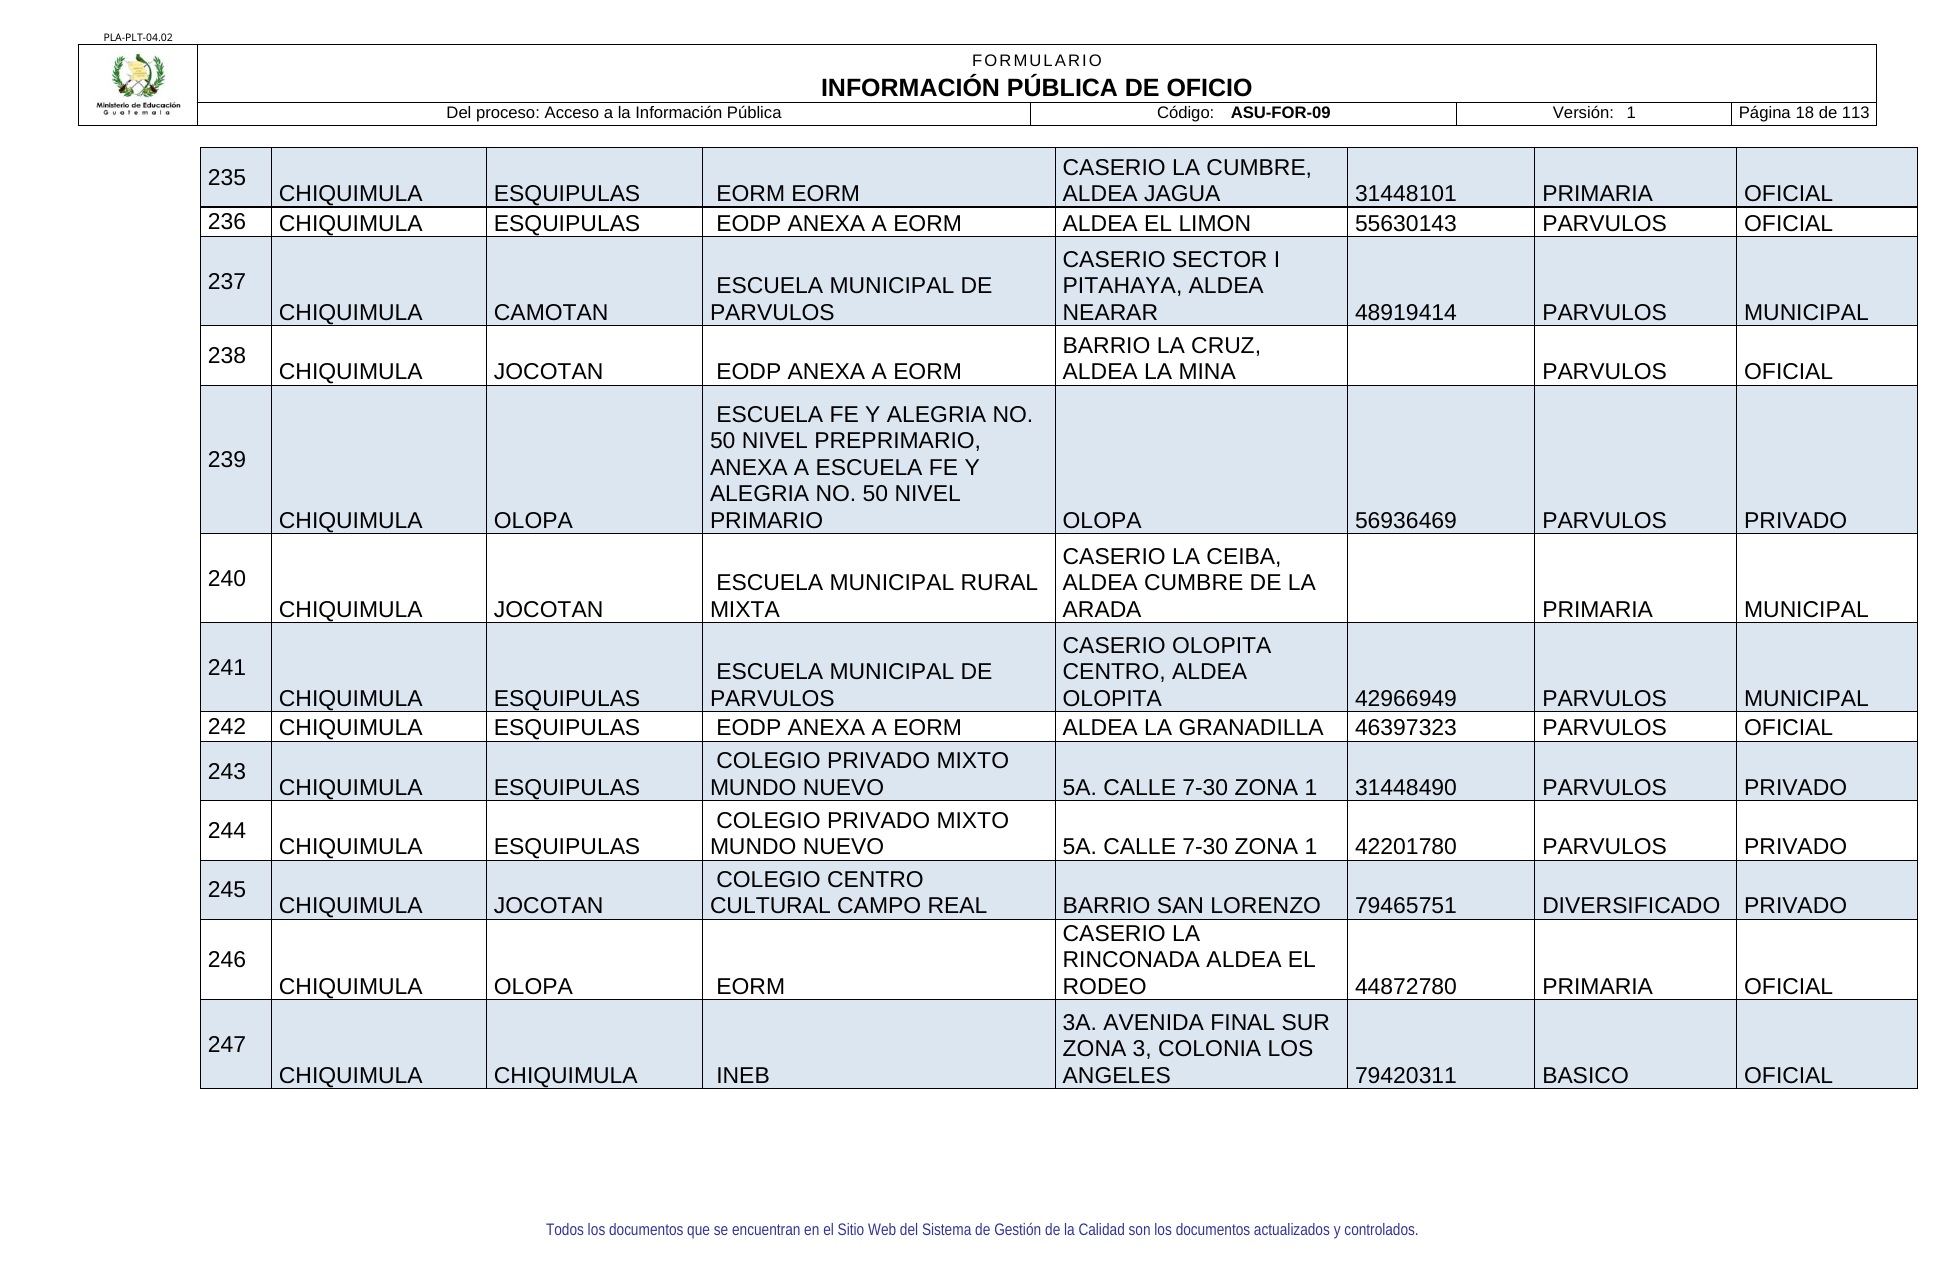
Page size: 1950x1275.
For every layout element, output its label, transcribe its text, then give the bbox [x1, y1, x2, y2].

table_cell 56936469 [1348, 386, 1534, 533]
table_cell CHIQUIMULA [272, 623, 486, 711]
table_cell COLEGIO PRIVADO MIXTO MUNDO NUEVO [703, 742, 1055, 800]
table_cell PARVULOS [1535, 623, 1736, 711]
table_cell 31448490 [1348, 742, 1534, 800]
table_cell CHIQUIMULA [272, 861, 486, 919]
table_cell EODP ANEXA A EORM [703, 326, 1055, 384]
table_cell 238 [201, 326, 271, 384]
table_cell CHIQUIMULA [272, 920, 486, 999]
table_cell COLEGIO CENTRO CULTURAL CAMPO REAL [703, 861, 1055, 919]
table_cell 44872780 [1348, 920, 1534, 999]
table_cell PRIVADO [1737, 801, 1917, 859]
table_cell PARVULOS [1535, 742, 1736, 800]
table_cell ESQUIPULAS [487, 208, 702, 236]
table_cell JOCOTAN [487, 326, 702, 384]
table_cell [1348, 534, 1534, 622]
table_cell ALDEA EL LIMON [1056, 208, 1347, 236]
table_cell ESQUIPULAS [487, 712, 702, 741]
table_cell CHIQUIMULA [272, 208, 486, 236]
table_cell ESCUELA FE Y ALEGRIA NO. 50 NIVEL PREPRIMARIO, ANEXA A ESCUELA FE Y ALEGRIA NO. 50 NIVEL PRIMARIO [703, 386, 1055, 533]
table_cell 79420311 [1348, 1000, 1534, 1088]
table_cell PARVULOS [1535, 801, 1736, 859]
table_cell CHIQUIMULA [272, 237, 486, 325]
table_cell PARVULOS [1535, 712, 1736, 741]
table_cell BASICO [1535, 1000, 1736, 1088]
table_cell 246 [201, 920, 271, 999]
table_cell CHIQUIMULA [272, 1000, 486, 1088]
table_cell EORM [703, 920, 1055, 999]
table_cell 46397323 [1348, 712, 1534, 741]
table_cell CHIQUIMULA [272, 386, 486, 533]
table_cell 236 [201, 208, 271, 236]
table_cell OFICIAL [1737, 326, 1917, 384]
table_cell ESCUELA MUNICIPAL DE PARVULOS [703, 237, 1055, 325]
table_cell 48919414 [1348, 237, 1534, 325]
table_cell OFICIAL [1737, 148, 1917, 206]
table_cell CASERIO LA CEIBA, ALDEA CUMBRE DE LA ARADA [1056, 534, 1347, 622]
table_cell OLOPA [487, 920, 702, 999]
table_cell OFICIAL [1737, 208, 1917, 236]
table_cell ESQUIPULAS [487, 742, 702, 800]
picture [95, 51, 181, 117]
table_cell ESCUELA MUNICIPAL RURAL MIXTA [703, 534, 1055, 622]
table_cell ESQUIPULAS [487, 148, 702, 206]
table_cell OLOPA [1056, 386, 1347, 533]
table_cell PRIVADO [1737, 386, 1917, 533]
table_cell PARVULOS [1535, 237, 1736, 325]
table_cell MUNICIPAL [1737, 623, 1917, 711]
table_cell PRIVADO [1737, 742, 1917, 800]
table_cell 42966949 [1348, 623, 1534, 711]
table_cell COLEGIO PRIVADO MIXTO MUNDO NUEVO [703, 801, 1055, 859]
table_cell INEB [703, 1000, 1055, 1088]
table_cell ESQUIPULAS [487, 623, 702, 711]
table_cell ALDEA LA GRANADILLA [1056, 712, 1347, 741]
table_cell DIVERSIFICADO [1535, 861, 1736, 919]
table_cell CASERIO SECTOR I PITAHAYA, ALDEA NEARAR [1056, 237, 1347, 325]
table_cell EORM EORM [703, 148, 1055, 206]
table_cell 242 [201, 712, 271, 741]
table_cell MUNICIPAL [1737, 237, 1917, 325]
table_cell 237 [201, 237, 271, 325]
table_cell 243 [201, 742, 271, 800]
table_cell PARVULOS [1535, 386, 1736, 533]
table_cell BARRIO SAN LORENZO [1056, 861, 1347, 919]
table_cell 239 [201, 386, 271, 533]
table_cell 241 [201, 623, 271, 711]
table_cell BARRIO LA CRUZ, ALDEA LA MINA [1056, 326, 1347, 384]
table_cell 5A. CALLE 7-30 ZONA 1 [1056, 742, 1347, 800]
table_cell PRIMARIA [1535, 148, 1736, 206]
table_cell CHIQUIMULA [272, 712, 486, 741]
table_cell OLOPA [487, 386, 702, 533]
table_cell 235 [201, 148, 271, 206]
table_cell 245 [201, 861, 271, 919]
table_cell CHIQUIMULA [272, 326, 486, 384]
table_cell 244 [201, 801, 271, 859]
table_cell CHIQUIMULA [272, 534, 486, 622]
table_cell 79465751 [1348, 861, 1534, 919]
table_cell CHIQUIMULA [272, 742, 486, 800]
table_cell CHIQUIMULA [487, 1000, 702, 1088]
table_cell OFICIAL [1737, 920, 1917, 999]
table_cell PRIMARIA [1535, 534, 1736, 622]
table_cell ESQUIPULAS [487, 801, 702, 859]
table_cell 247 [201, 1000, 271, 1088]
table_cell ESCUELA MUNICIPAL DE PARVULOS [703, 623, 1055, 711]
table_cell CASERIO OLOPITA CENTRO, ALDEA OLOPITA [1056, 623, 1347, 711]
table_cell EODP ANEXA A EORM [703, 208, 1055, 236]
table_cell MUNICIPAL [1737, 534, 1917, 622]
table_cell 55630143 [1348, 208, 1534, 236]
table_cell CHIQUIMULA [272, 801, 486, 859]
table_cell JOCOTAN [487, 861, 702, 919]
table_cell PARVULOS [1535, 208, 1736, 236]
table_cell PARVULOS [1535, 326, 1736, 384]
table_cell OFICIAL [1737, 1000, 1917, 1088]
table_cell CAMOTAN [487, 237, 702, 325]
table_cell 240 [201, 534, 271, 622]
table_cell PRIMARIA [1535, 920, 1736, 999]
table_cell [1348, 326, 1534, 384]
table_cell 5A. CALLE 7-30 ZONA 1 [1056, 801, 1347, 859]
table_cell EODP ANEXA A EORM [703, 712, 1055, 741]
table_cell CASERIO LA RINCONADA ALDEA EL RODEO [1056, 920, 1347, 999]
table_cell OFICIAL [1737, 712, 1917, 741]
table_cell CASERIO LA CUMBRE, ALDEA JAGUA [1056, 148, 1347, 206]
table_cell JOCOTAN [487, 534, 702, 622]
table_cell PRIVADO [1737, 861, 1917, 919]
table_cell 3A. AVENIDA FINAL SUR ZONA 3, COLONIA LOS ANGELES [1056, 1000, 1347, 1088]
table_cell 31448101 [1348, 148, 1534, 206]
table_cell CHIQUIMULA [272, 148, 486, 206]
table_cell 42201780 [1348, 801, 1534, 859]
